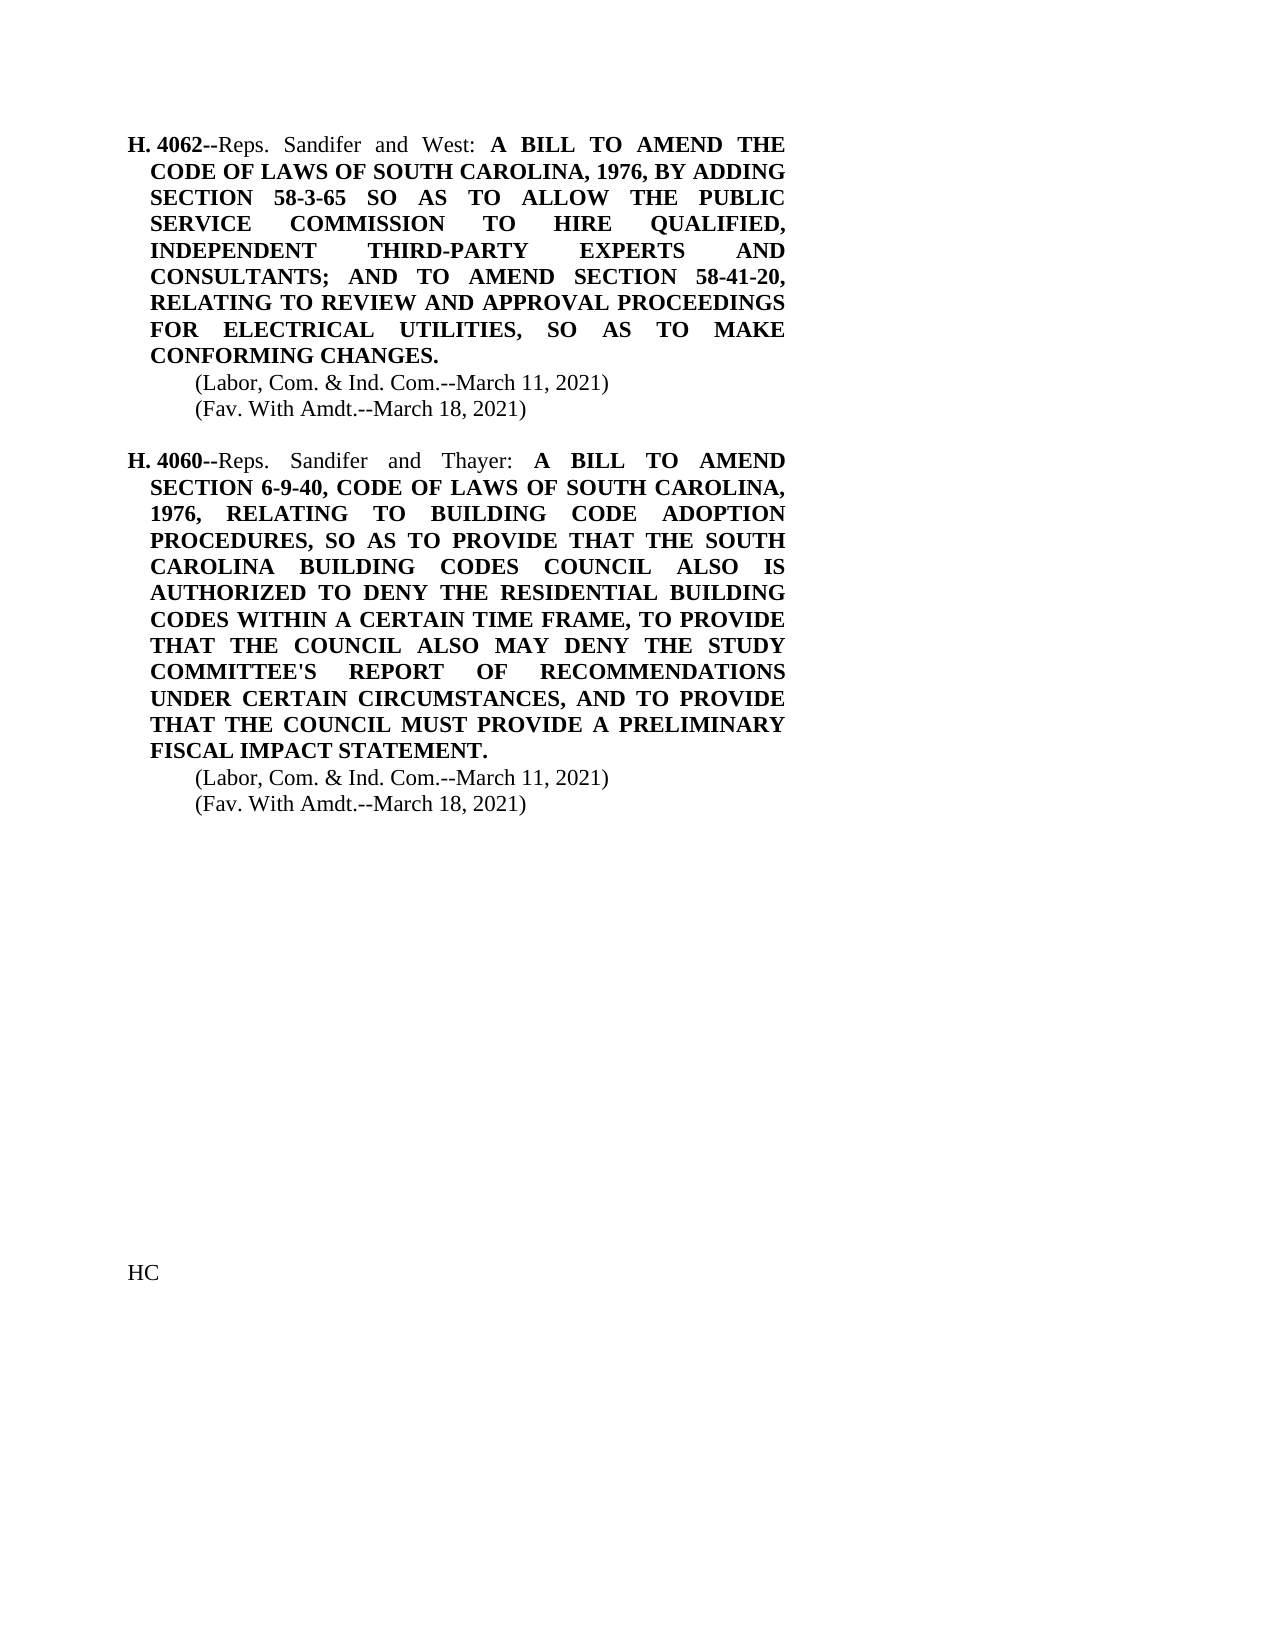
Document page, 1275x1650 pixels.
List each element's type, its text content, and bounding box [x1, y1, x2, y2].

text (Labor, Com. & Ind. Com.--March 11, 2021) [195, 764, 786, 790]
text (Fav. With Amdt.--March 18, 2021) [195, 790, 786, 817]
text (Labor, Com. & Ind. Com.--March 11, 2021) [195, 368, 786, 395]
text H. 4060--Reps. Sandifer and Thayer: A BILL TO AMEND SECTION 6-9-40, CODE OF LAWS OF SOUTH CAROLINA, 1976, RELATING TO BUILDING CODE ADOPTION PROCEDURES, SO AS TO PROVIDE THAT THE SOUTH CAROLINA BUILDING CODES COUNCIL ALSO IS AUTHORIZED TO DENY THE RESIDENTIAL BUILDING CODES WITHIN A CERTAIN TIME FRAME, TO PROVIDE THAT THE COUNCIL ALSO MAY DENY THE STUDY COMMITTEE'S REPORT OF RECOMMENDATIONS UNDER CERTAIN CIRCUMSTANCES, AND TO PROVIDE THAT THE COUNCIL MUST PROVIDE A PRELIMINARY FISCAL IMPACT STATEMENT. [127, 448, 786, 764]
text H. 4062--Reps. Sandifer and West: A BILL TO AMEND THE CODE OF LAWS OF SOUTH CAROLINA, 1976, BY ADDING SECTION 58-3-65 SO AS TO ALLOW THE PUBLIC SERVICE COMMISSION TO HIRE QUALIFIED, INDEPENDENT THIRD-PARTY EXPERTS AND CONSULTANTS; AND TO AMEND SECTION 58-41-20, RELATING TO REVIEW AND APPROVAL PROCEEDINGS FOR ELECTRICAL UTILITIES, SO AS TO MAKE CONFORMING CHANGES. [127, 131, 786, 368]
text (Fav. With Amdt.--March 18, 2021) [195, 395, 786, 421]
